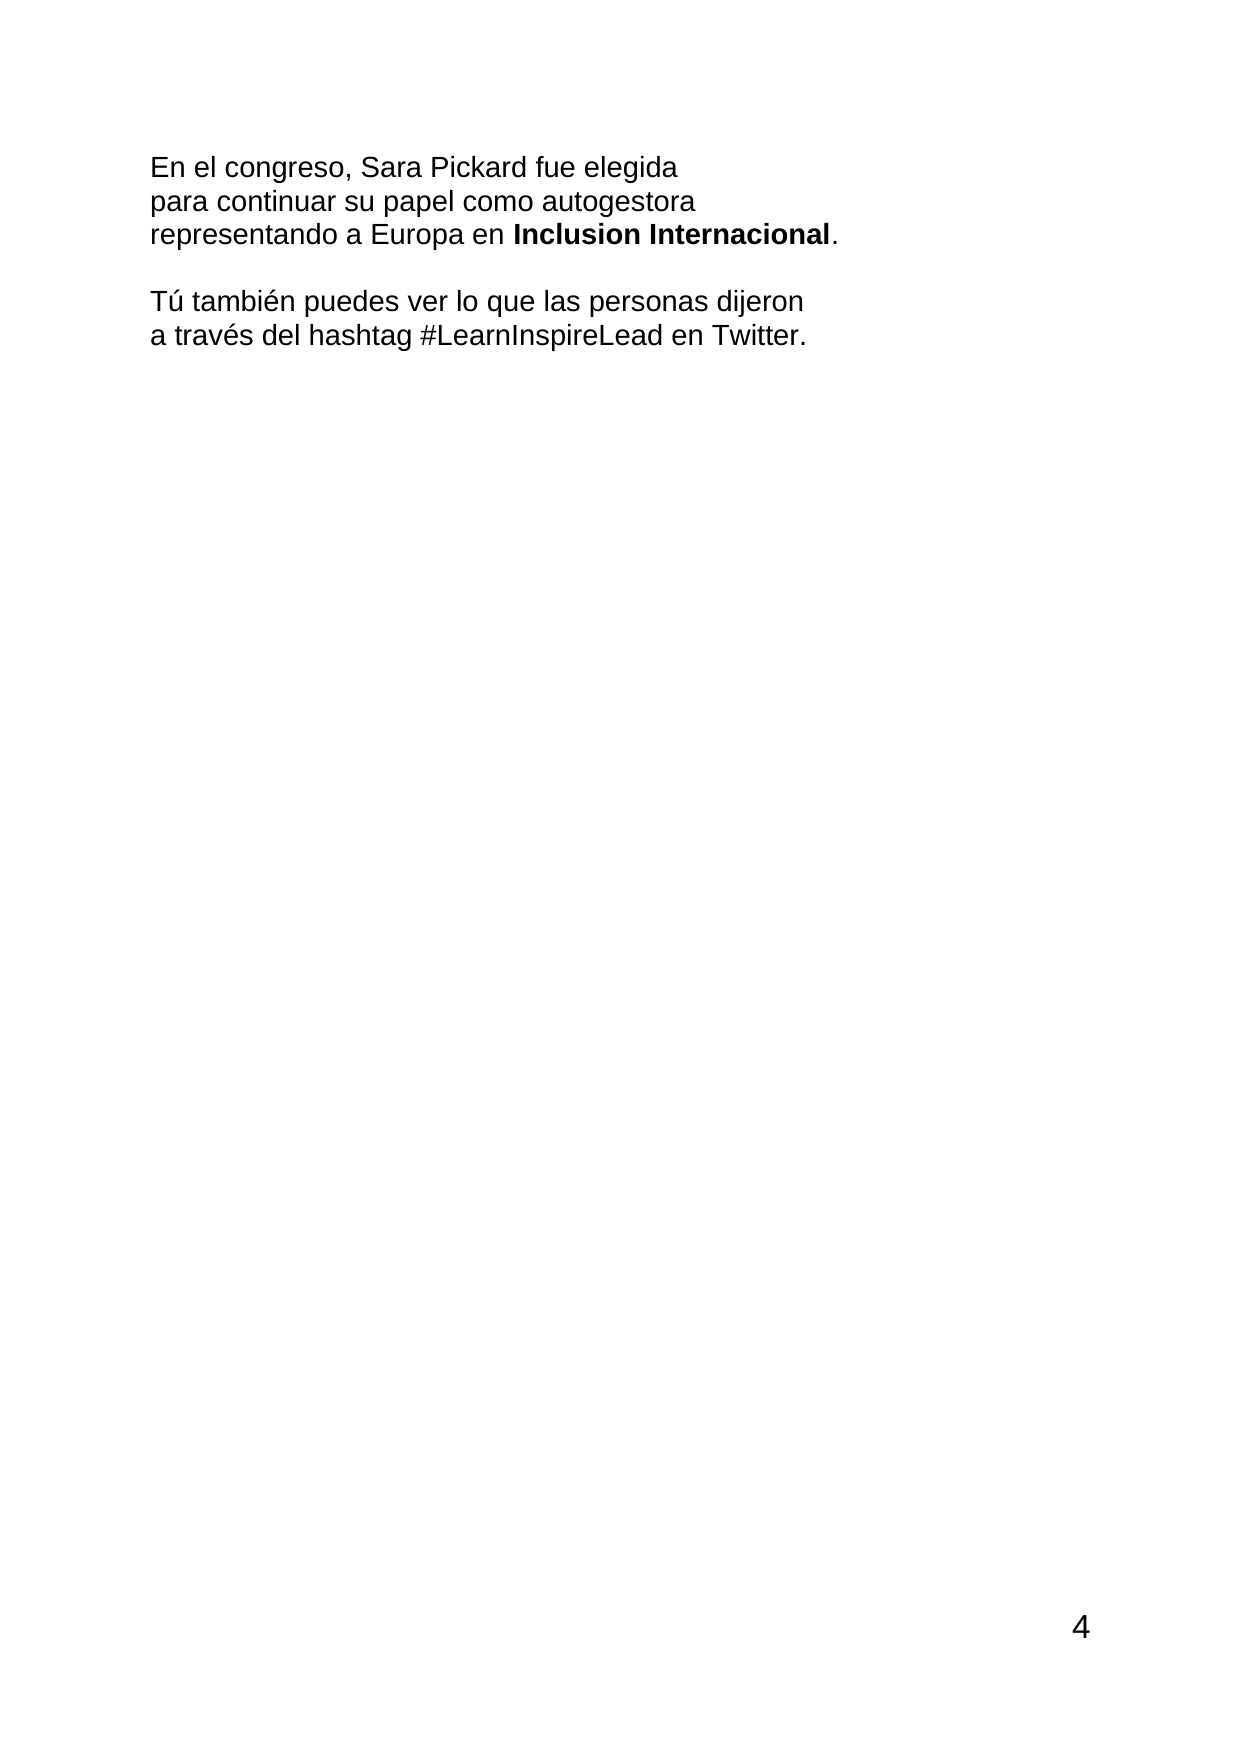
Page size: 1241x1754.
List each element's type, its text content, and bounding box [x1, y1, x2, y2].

text a través del hashtag #LearnInspireLead en Twitter. [150, 318, 1090, 351]
text Tú también puedes ver lo que las personas dijeron [150, 284, 1090, 318]
text representando a Europa en Inclusion Internacional. [150, 217, 1090, 251]
text para continuar su papel como autogestora [150, 183, 1090, 217]
text En el congreso, Sara Pickard fue elegida [150, 150, 1090, 183]
